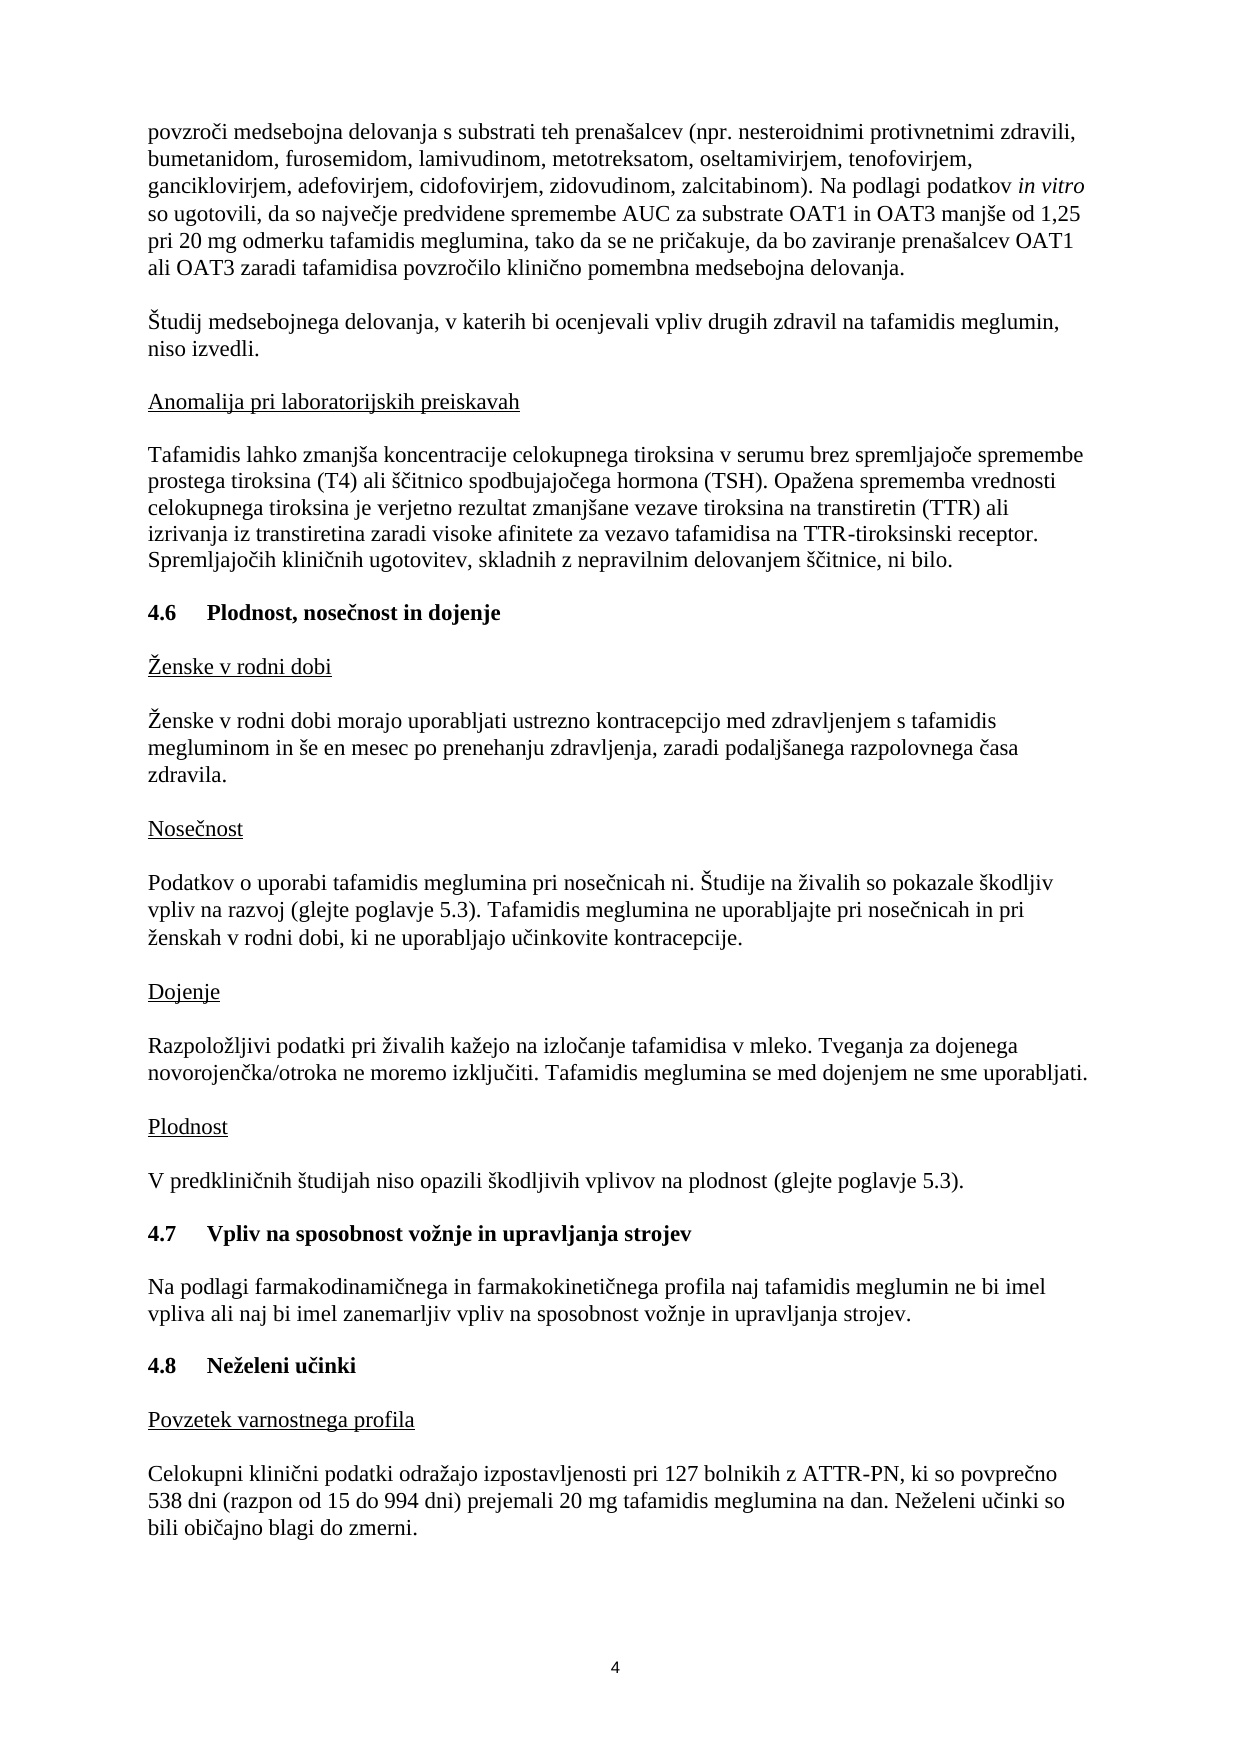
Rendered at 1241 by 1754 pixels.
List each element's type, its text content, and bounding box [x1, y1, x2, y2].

text 4.8 Neželeni učinki [148, 1352, 1093, 1379]
text Tafamidis lahko zmanjša koncentracije celokupnega tiroksina v serumu brez spremljajoče spremembe prostega tiroksina (T4) ali ščitnico spodbujajočega hormona (TSH). Opažena sprememba vrednosti celokupnega tiroksina je verjetno rezultat zmanjšane vezave tiroksina na transtiretin (TTR) ali izrivanja iz transtiretina zaradi visoke afinitete za vezavo tafamidisa na TTR-tiroksinski receptor. Spremljajočih kliničnih ugotovitev, skladnih z nepravilnim delovanjem ščitnice, ni bilo. [148, 441, 1093, 573]
text V predkliničnih študijah niso opazili škodljivih vplivov na plodnost (glejte poglavje 5.3). [148, 1167, 1093, 1194]
text Študij medsebojnega delovanja, v katerih bi ocenjevali vpliv drugih zdravil na tafamidis meglumin, niso izvedli. [148, 308, 1093, 362]
text Dojenje [148, 977, 1093, 1004]
text Nosečnost [148, 815, 1093, 842]
text Razpoložljivi podatki pri živalih kažejo na izločanje tafamidisa v mleko. Tveganja za dojenega novorojenčka/otroka ne moremo izključiti. Tafamidis meglumina se med dojenjem ne sme uporabljati. [148, 1032, 1093, 1086]
text Ženske v rodni dobi morajo uporabljati ustrezno kontracepcijo med zdravljenjem s tafamidis megluminom in še en mesec po prenehanju zdravljenja, zaradi podaljšanega razpolovnega časa zdravila. [148, 707, 1093, 788]
text Podatkov o uporabi tafamidis meglumina pri nosečnicah ni. Študije na živalih so pokazale škodljiv vpliv na razvoj (glejte poglavje 5.3). Tafamidis meglumina ne uporabljajte pri nosečnicah in pri ženskah v rodni dobi, ki ne uporabljajo učinkovite kontracepcije. [148, 869, 1093, 950]
text Plodnost [148, 1113, 1093, 1140]
text Na podlagi farmakodinamičnega in farmakokinetičnega profila naj tafamidis meglumin ne bi imel vpliva ali naj bi imel zanemarljiv vpliv na sposobnost vožnje in upravljanja strojev. [148, 1273, 1093, 1326]
text 4.7 Vpliv na sposobnost vožnje in upravljanja strojev [148, 1221, 1093, 1247]
text Povzetek varnostnega profila [148, 1406, 1093, 1433]
text 4.6 Plodnost, nosečnost in dojenje [148, 599, 1093, 625]
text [148, 118, 1093, 281]
text Anomalija pri laboratorijskih preiskavah [148, 388, 1093, 414]
text Celokupni klinični podatki odražajo izpostavljenosti pri 127 bolnikih z ATTR-PN, ki so povprečno 538 dni (razpon od 15 do 994 dni) prejemali 20 mg tafamidis meglumina na dan. Neželeni učinki so bili običajno blagi do zmerni. [148, 1460, 1093, 1541]
text Ženske v rodni dobi [148, 652, 1093, 679]
